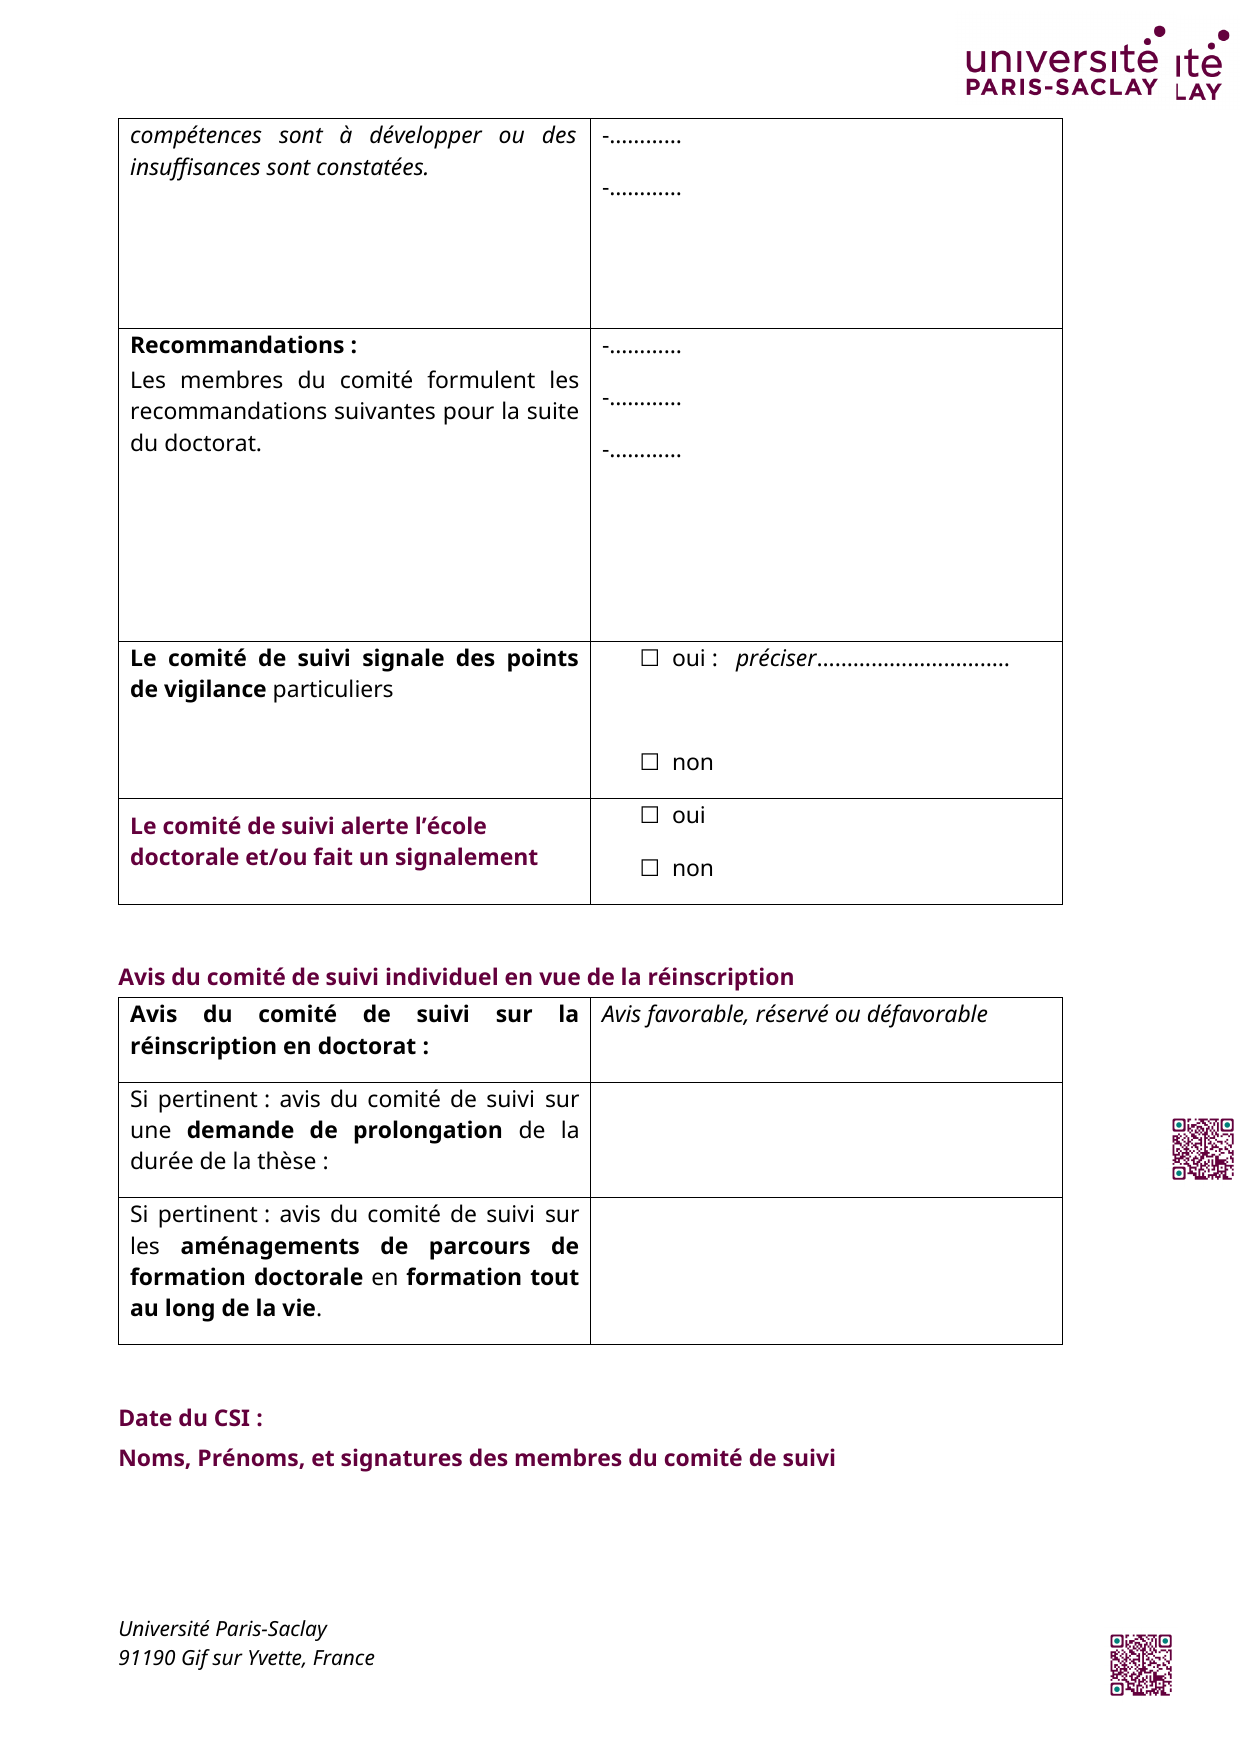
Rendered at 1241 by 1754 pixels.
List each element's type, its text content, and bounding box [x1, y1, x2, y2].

table_cell oui non [591, 799, 1062, 903]
table_cell [591, 1083, 1062, 1197]
table_cell -………… -………… -………… [591, 119, 1062, 327]
subtitle Avis du comité de suivi individuel en vue de la réinscription [118, 961, 1122, 993]
table_cell Si pertinent : avis du comité de suivi sur les aménagements de parcours de formation doctorale en formation tout au long de la vie. [119, 1198, 590, 1344]
table_cell [591, 1198, 1062, 1344]
subtitle Noms, Prénoms, et signatures des membres du comité de suivi [118, 1442, 1122, 1473]
picture [954, 11, 1240, 110]
table_header Avis favorable, réservé ou défavorable [591, 998, 1062, 1082]
picture [1165, 1112, 1241, 1187]
subtitle Date du CSI : [118, 1402, 1122, 1433]
table_cell Recommandations : Les membres du comité formulent les recommandations suivantes pour la suite du doctorat. [119, 329, 590, 641]
table_header Avis du comité de suivi sur la réinscription en doctorat : [119, 998, 590, 1082]
picture [1103, 1627, 1179, 1703]
table_cell Le comité de suivi signale des points de vigilance particuliers [119, 642, 590, 798]
table_cell Le comité de suivi alerte l’école doctorale et/ou fait un signalement [119, 799, 590, 903]
table_cell oui : préciser………………………….. non [591, 642, 1062, 798]
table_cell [119, 119, 590, 327]
table_cell -………… -………… -………… [591, 329, 1062, 641]
table_cell Si pertinent : avis du comité de suivi sur une demande de prolongation de la durée de la thèse : [119, 1083, 590, 1197]
